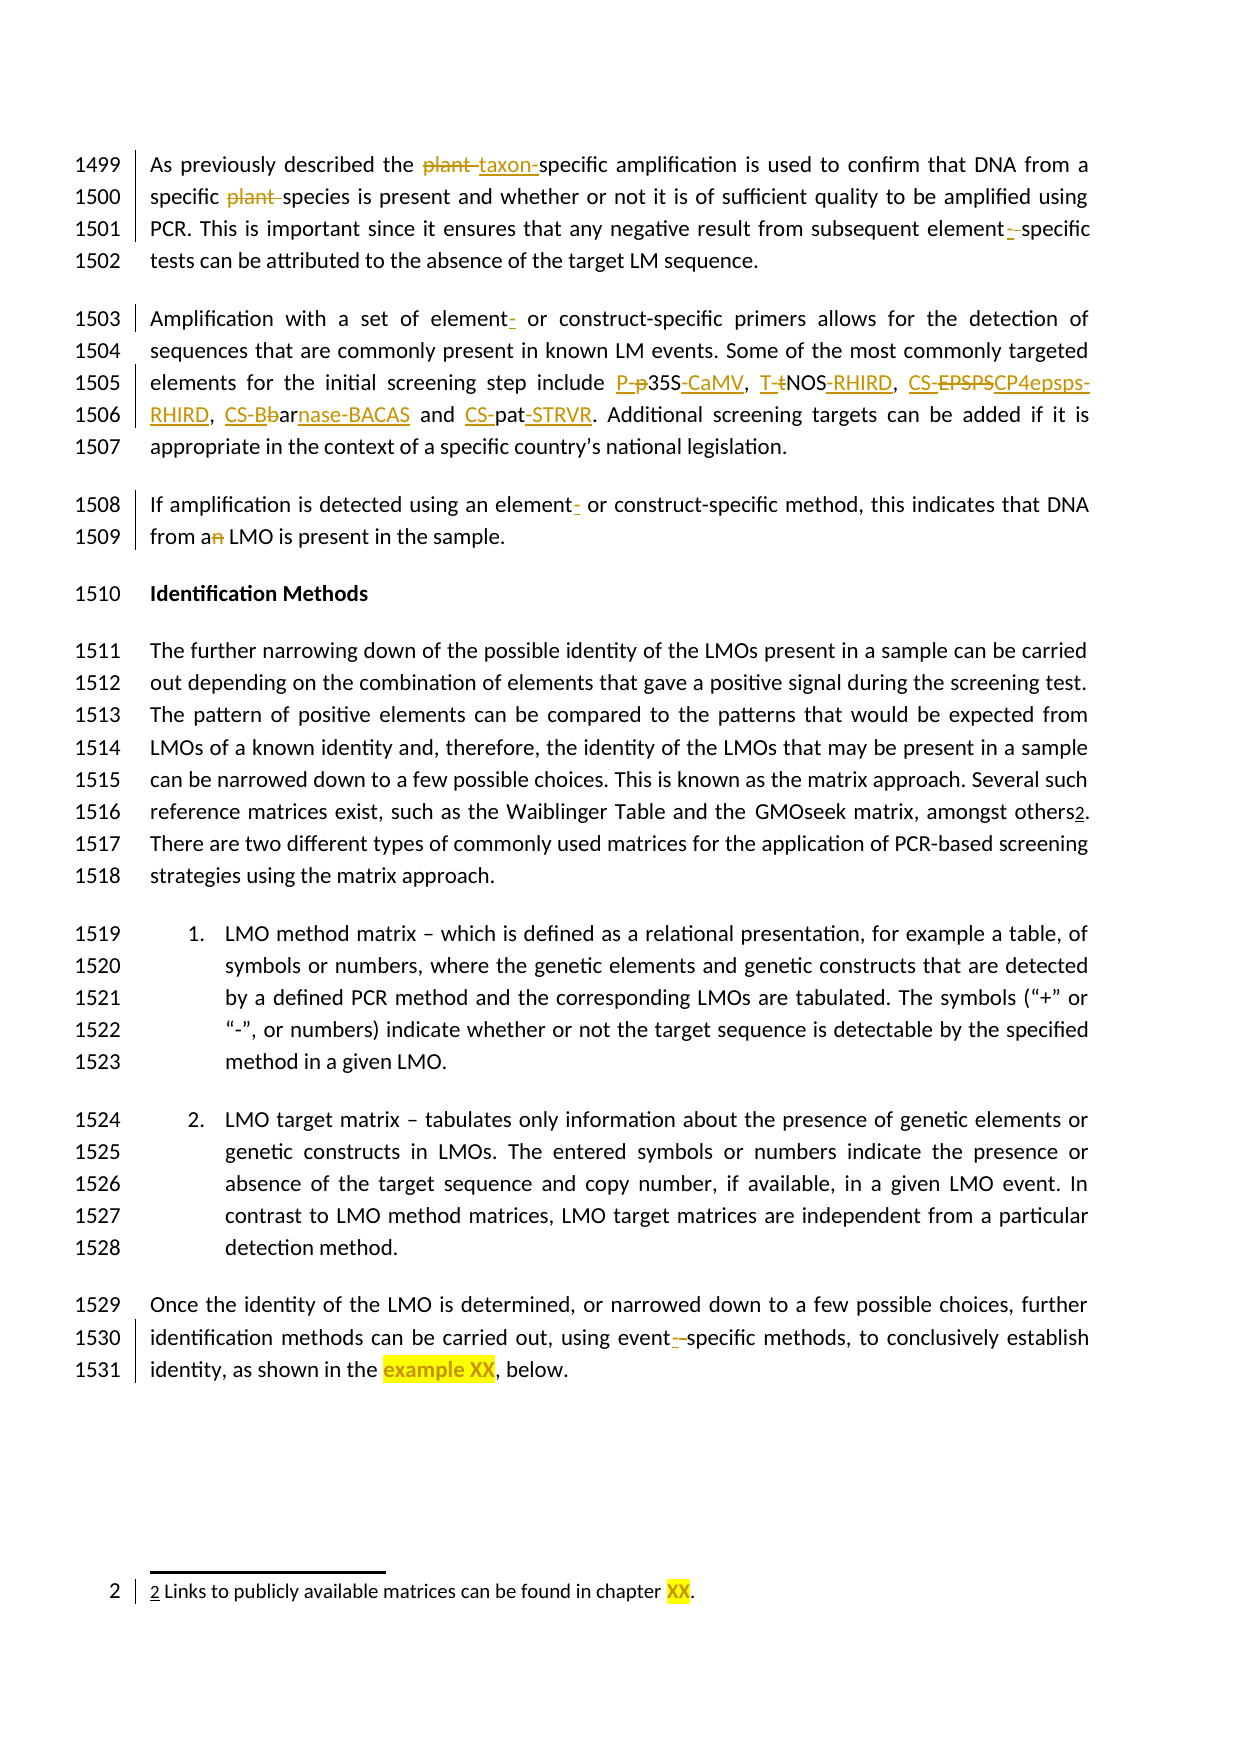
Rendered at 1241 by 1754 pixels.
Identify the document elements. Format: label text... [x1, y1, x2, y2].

list LMO method matrix – which is defined as a relational presentation, for example a table, of symbols or numbers, where the genetic elements and genetic constructs that are detected by a defined PCR method and the corresponding LMOs are tabulated. The symbols (“+” or “-”, or numbers) indicate whether or not the target sequence is detectable by the specified method in a given LMO. [187, 919, 1090, 1076]
text As previously described the specific amplification is used to confirm that DNA from a specific species is present and whether or not it is of sufficient quality to be amplified using PCR. This is important since it ensures that any negative result from subsequent elementspecific tests can be attributed to the absence of the target LM sequence. [150, 150, 1090, 274]
text Identification Methods [150, 579, 1090, 607]
text If amplification is detected using an element or construct-specific method, this indicates that DNA from a LMO is present in the sample. [150, 490, 1090, 550]
text Amplification with a set of element or construct-specific primers allows for the detection of sequences that are commonly present in known LM events. Some of the most commonly targeted elements for the initial screening step include 35S, NOS, , ar and pat. Additional screening targets can be added if it is appropriate in the context of a specific country’s national legislation. [150, 304, 1090, 461]
text Once the identity of the LMO is determined, or narrowed down to a few possible choices, further identification methods can be carried out, using eventspecific methods, to conclusively establish identity, as shown in the example XX, below. [150, 1291, 1090, 1383]
list LMO target matrix – tabulates only information about the presence of genetic elements or genetic constructs in LMOs. The entered symbols or numbers indicate the presence or absence of the target sequence and copy number, if available, in a given LMO event. In contrast to LMO method matrices, LMO target matrices are independent from a particular detection method. [187, 1105, 1090, 1261]
text The further narrowing down of the possible identity of the LMOs present in a sample can be carried out depending on the combination of elements that gave a positive signal during the screening test. The pattern of positive elements can be compared to the patterns that would be expected from LMOs of a known identity and, therefore, the identity of the LMOs that may be present in a sample can be narrowed down to a few possible choices. This is known as the matrix approach. Several such reference matrices exist, such as the Waiblinger Table and the GMOseek matrix, amongst others. There are two different types of commonly used matrices for the application of PCR-based screening strategies using the matrix approach. [150, 636, 1090, 889]
